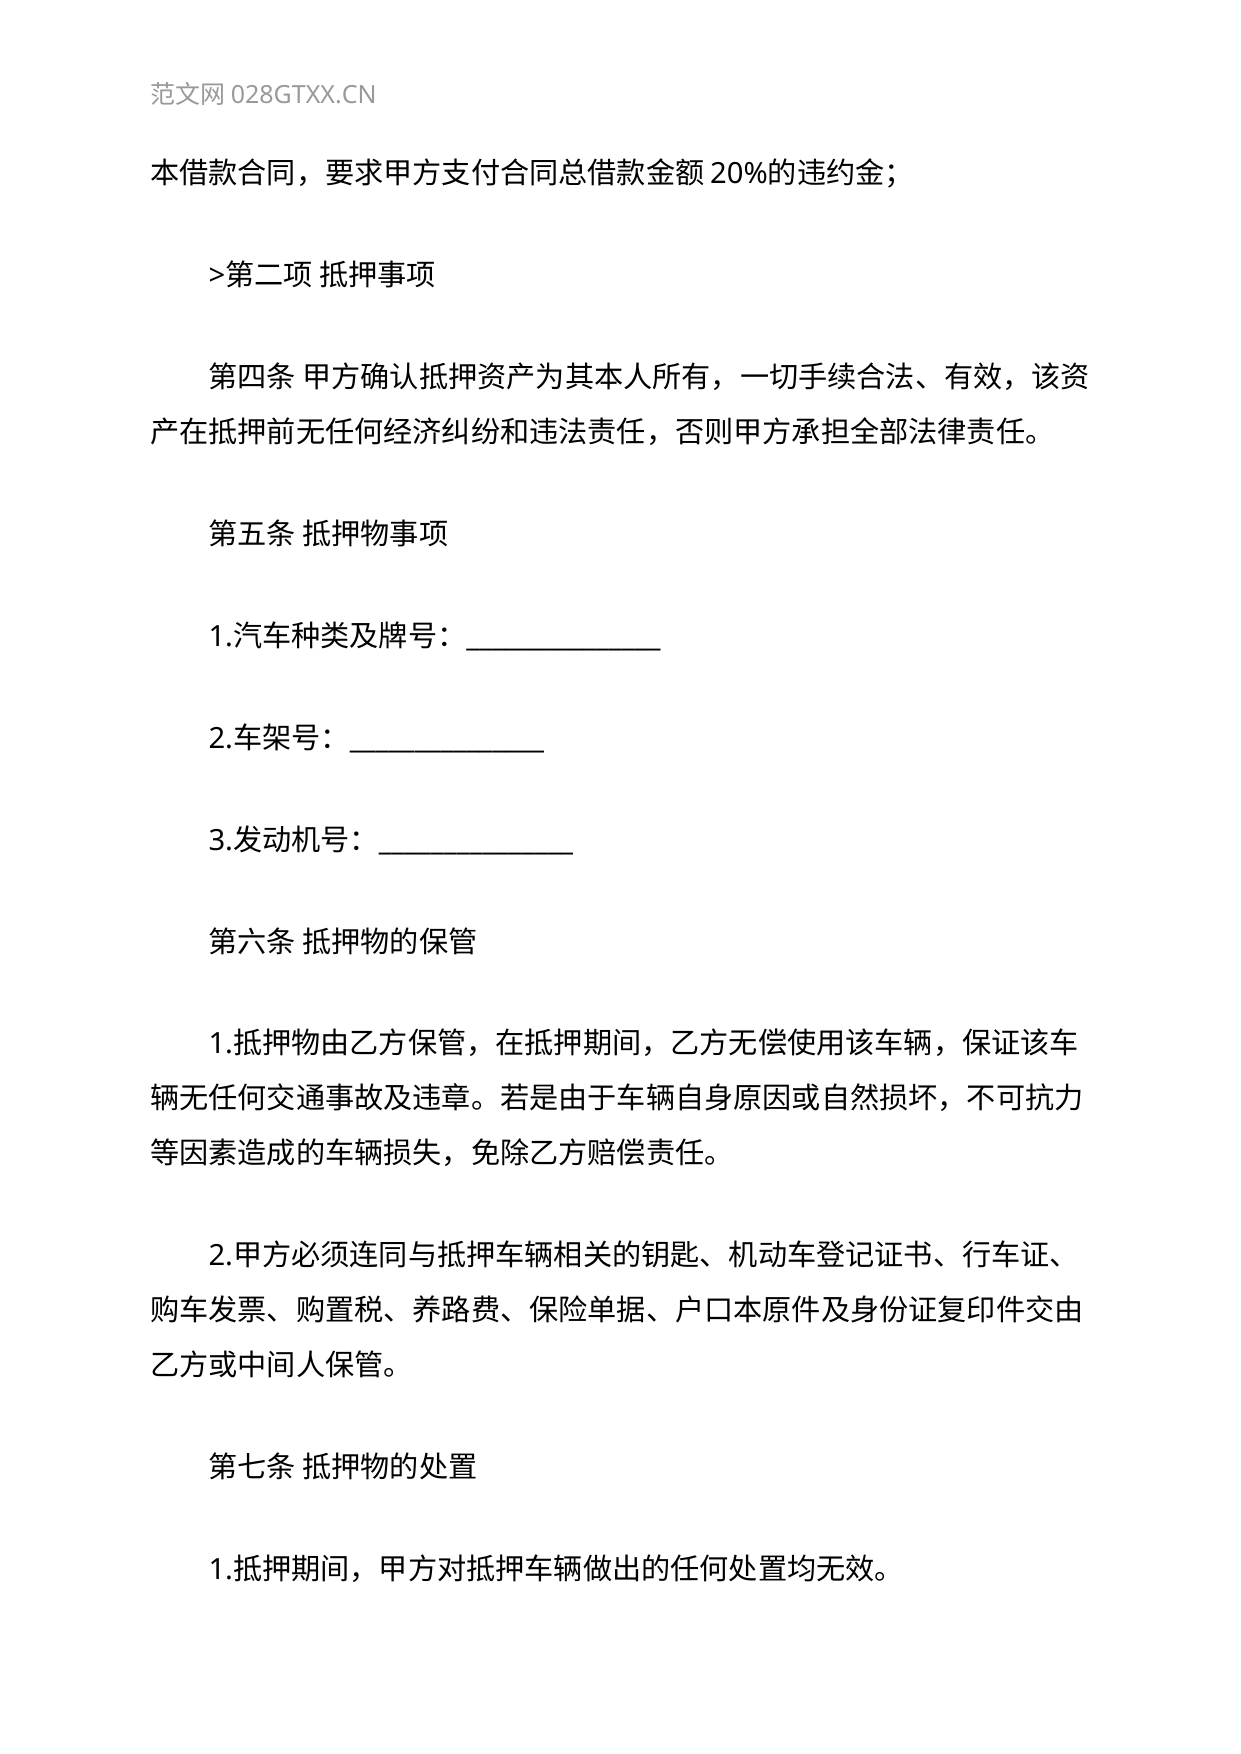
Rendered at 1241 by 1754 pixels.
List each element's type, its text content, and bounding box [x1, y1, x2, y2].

text 第五条 抵押物事项 [150, 511, 1090, 553]
text 第七条 抵押物的处置 [150, 1443, 1090, 1486]
text 第六条 抵押物的保管 [150, 918, 1090, 961]
text 2.甲方必须连同与抵押车辆相关的钥匙、机动车登记证书、行车证、购车发票、购置税、养路费、保险单据、户口本原件及身份证复印件交由乙方或中间人保管。 [150, 1232, 1090, 1384]
text >第二项 抵押事项 [150, 252, 1090, 294]
text 2.车架号：_______________ [150, 714, 1090, 757]
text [150, 150, 1090, 192]
text 3.发动机号：_______________ [150, 816, 1090, 859]
text 1.汽车种类及牌号：_______________ [150, 612, 1090, 655]
text 1.抵押物由乙方保管，在抵押期间，乙方无偿使用该车辆，保证该车辆无任何交通事故及违章。若是由于车辆自身原因或自然损坏，不可抗力等因素造成的车辆损失，免除乙方赔偿责任。 [150, 1020, 1090, 1172]
text 1.抵押期间，甲方对抵押车辆做出的任何处置均无效。 [150, 1545, 1090, 1588]
text 第四条 甲方确认抵押资产为其本人所有，一切手续合法、有效，该资产在抵押前无任何经济纠纷和违法责任，否则甲方承担全部法律责任。 [150, 354, 1090, 451]
